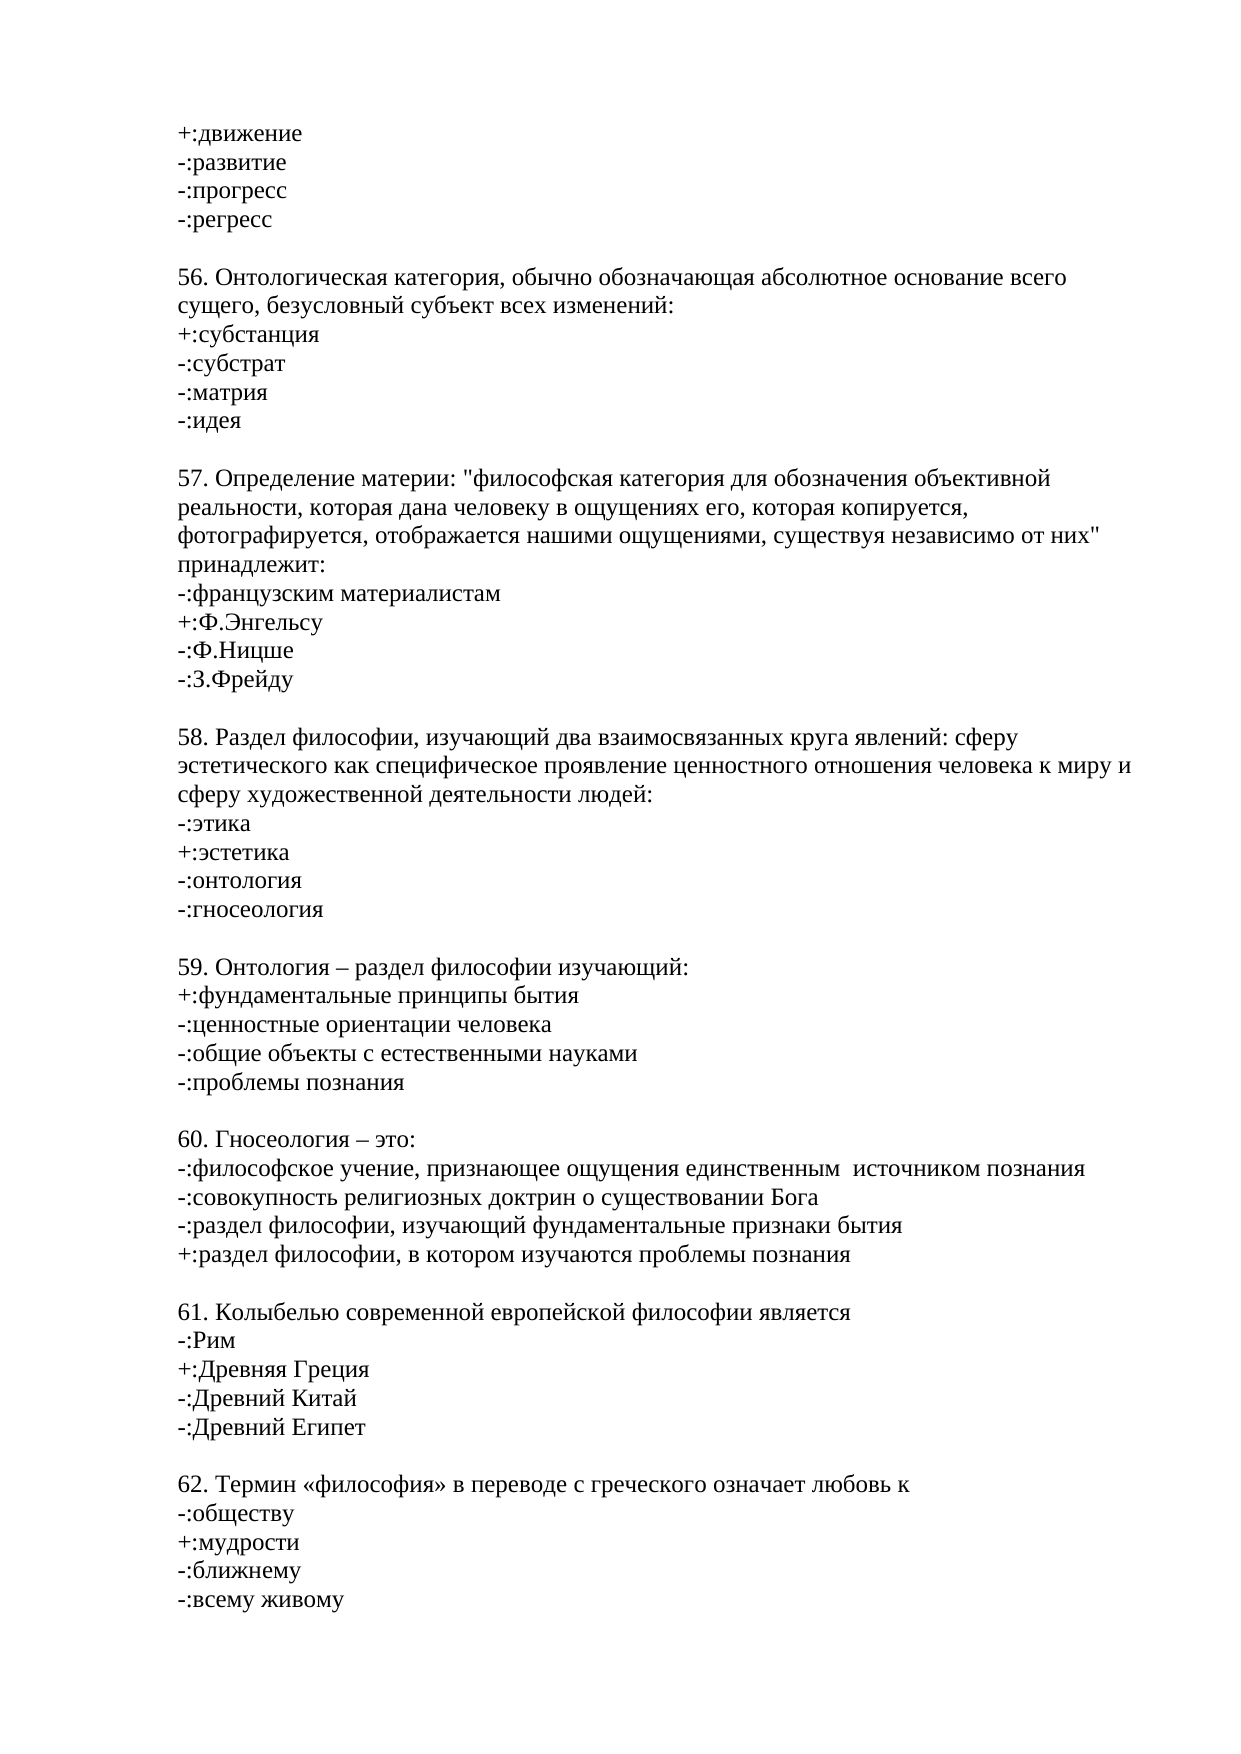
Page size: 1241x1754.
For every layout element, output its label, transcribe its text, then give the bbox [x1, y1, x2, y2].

text -:субстрат [177, 348, 1152, 377]
text -:Ф.Ницше [177, 636, 1152, 664]
text +:движение [177, 118, 1152, 147]
text -:совокупность религиозных доктрин о существовании Бога [177, 1182, 1152, 1211]
text 58. Раздел философии, изучающий два взаимосвязанных круга явлений: сферу эстетического как специфическое проявление ценностного отношения человека к миру и сферу художественной деятельности людей: [177, 722, 1152, 808]
text -:ближнему [177, 1556, 1152, 1584]
text -:Древний Египет [177, 1412, 1152, 1441]
text +:фундаментальные принципы бытия [177, 981, 1152, 1009]
text +:мудрости [177, 1527, 1152, 1556]
text -:регресс [177, 204, 1152, 233]
text +:субстанция [177, 319, 1152, 348]
text -:Древний Китай [177, 1383, 1152, 1412]
text -:развитие [177, 147, 1152, 176]
text -:прогресс [177, 176, 1152, 204]
text -:раздел философии, изучающий фундаментальные признаки бытия [177, 1211, 1152, 1239]
text 60. Гносеология – это: [177, 1124, 1152, 1153]
text 57. Определение материи: "философская категория для обозначения объективной реальности, которая дана человеку в ощущениях его, которая копируется, фотографируется, отображается нашими ощущениями, существуя независимо от них" принадлежит: [177, 463, 1152, 578]
text -:Рим [177, 1326, 1152, 1354]
text -:гносеология [177, 894, 1152, 923]
text 62. Термин «философия» в переводе с греческого означает любовь к [177, 1469, 1152, 1498]
text -:проблемы познания [177, 1067, 1152, 1096]
text +:Ф.Энгельсу [177, 607, 1152, 636]
text -:этика [177, 808, 1152, 837]
text 61. Колыбелью современной европейской философии является [177, 1297, 1152, 1326]
text -:обществу [177, 1498, 1152, 1527]
text -:идея [177, 406, 1152, 434]
text -:всему живому [177, 1584, 1152, 1613]
text +:Древняя Греция [177, 1354, 1152, 1383]
text -:З.Фрейду [177, 664, 1152, 693]
text +:раздел философии, в котором изучаются проблемы познания [177, 1239, 1152, 1268]
text -:общие объекты с естественными науками [177, 1038, 1152, 1067]
text -:французским материалистам [177, 578, 1152, 607]
text -:онтология [177, 866, 1152, 894]
text +:эстетика [177, 837, 1152, 866]
text -:философское учение, признающее ощущения единственным источником познания [177, 1153, 1152, 1182]
text 59. Онтология – раздел философии изучающий: [177, 952, 1152, 981]
text 56. Онтологическая категория, обычно обозначающая абсолютное основание всего сущего, безусловный субъект всех изменений: [177, 262, 1152, 319]
text -:матрия [177, 377, 1152, 406]
text -:ценностные ориентации человека [177, 1009, 1152, 1038]
